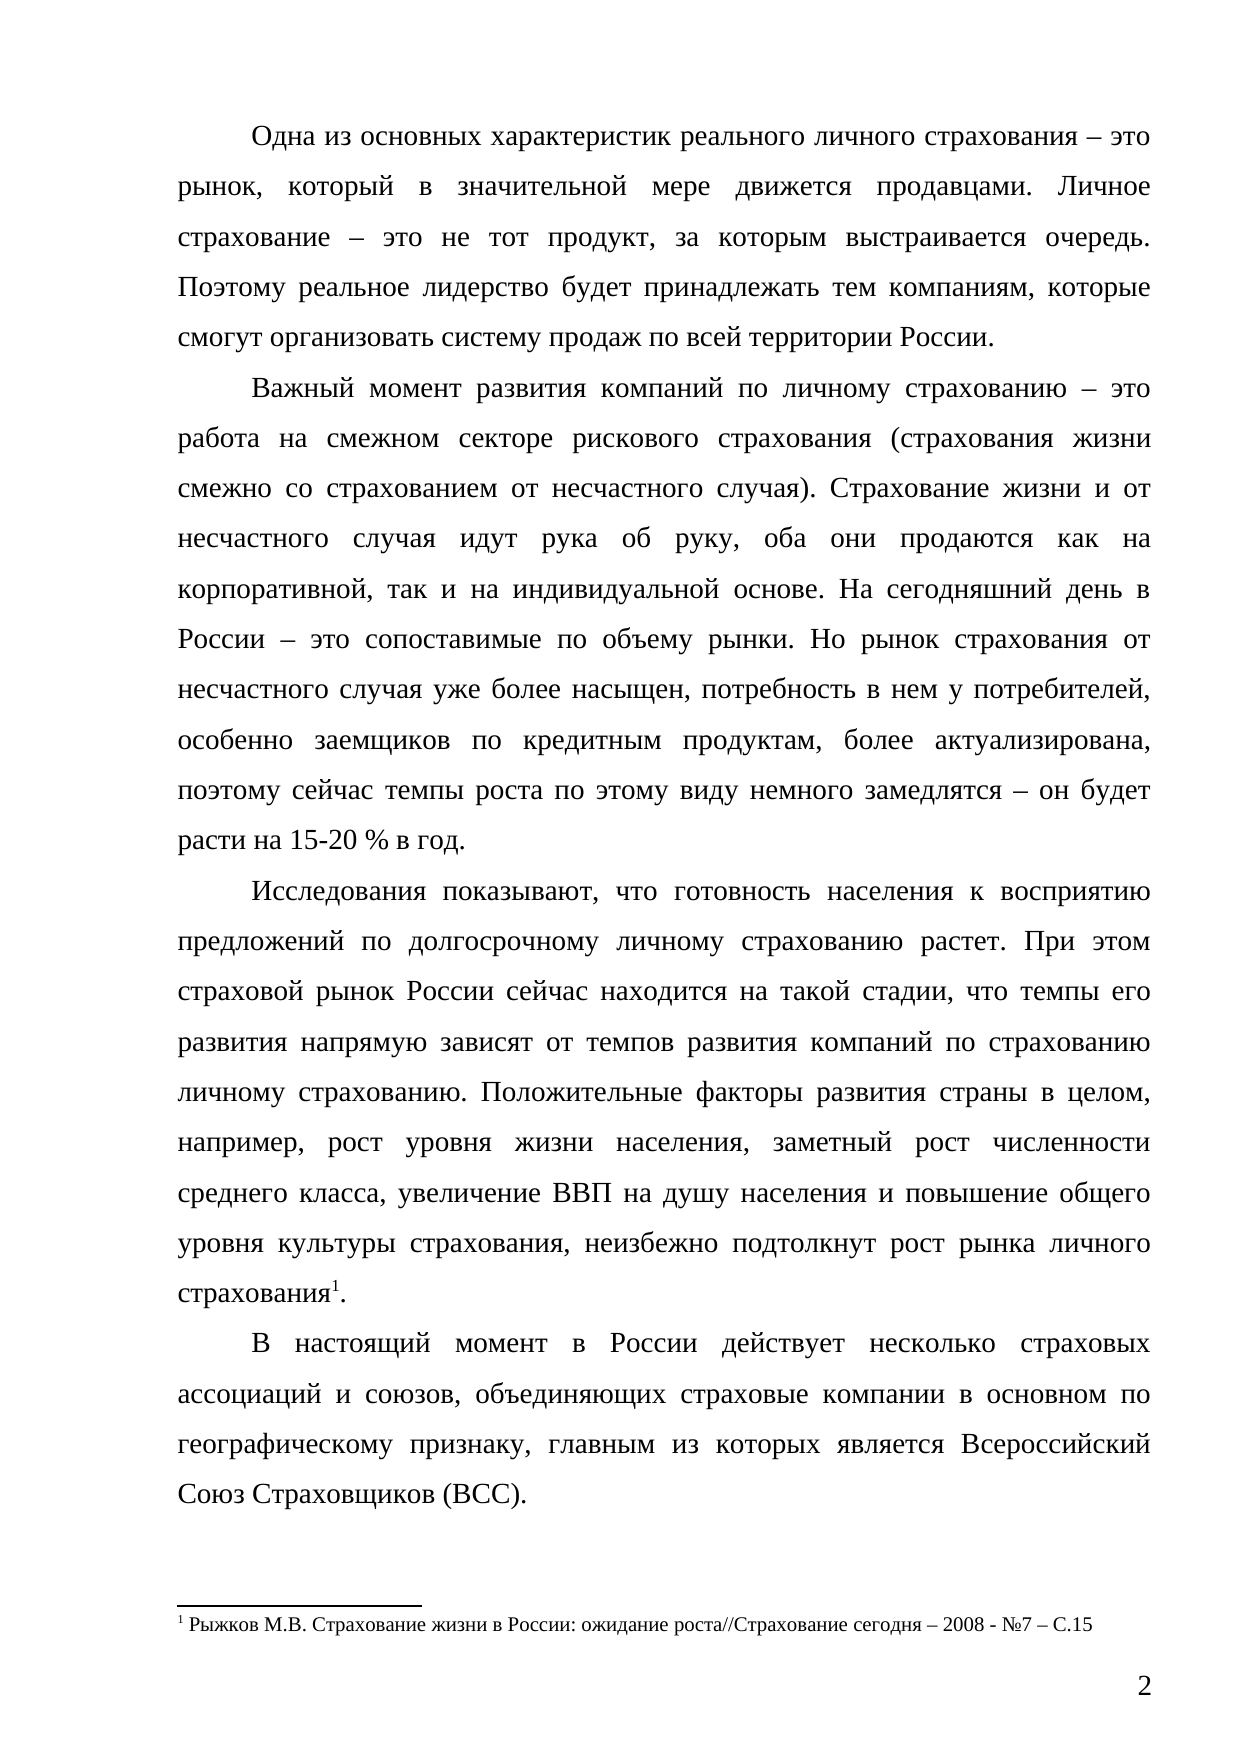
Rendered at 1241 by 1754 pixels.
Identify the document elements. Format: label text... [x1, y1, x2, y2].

text Важный момент развития компаний по личному страхованию – это работа на смежном секторе рискового страхования (страхования жизни смежно со страхованием от несчастного случая). Страхование жизни и от несчастного случая идут рука об руку, оба они продаются как на корпоративной, так и на индивидуальной основе. На сегодняшний день в России – это сопоставимые по объему рынки. Но рынок страхования от несчастного случая уже более насыщен, потребность в нем у потребителей, особенно заемщиков по кредитным продуктам, более актуализирована, поэтому сейчас темпы роста по этому виду немного замедлятся – он будет расти на 15-20 % в год. [177, 370, 1152, 856]
text Исследования показывают, что готовность населения к восприятию предложений по долгосрочному личному страхованию растет. При этом страховой рынок России сейчас находится на такой стадии, что темпы его развития напрямую зависят от темпов развития компаний по страхованию личному страхованию. Положительные факторы развития страны в целом, например, рост уровня жизни населения, заметный рост численности среднего класса, увеличение ВВП на душу населения и повышение общего уровня культуры страхования, неизбежно подтолкнут рост рынка личного страхования. [177, 873, 1152, 1309]
text В настоящий момент в России действует несколько страховых ассоциаций и союзов, объединяющих страховые компании в основном по географическому признаку, главным из которых является Всероссийский Союз Страховщиков (ВСС). [177, 1326, 1152, 1510]
text Одна из основных характеристик реального личного страхования – это рынок, который в значительной мере движется продавцами. Личное страхование – это не тот продукт, за которым выстраивается очередь. Поэтому реальное лидерство будет принадлежать тем компаниям, которые смогут организовать систему продаж по всей территории России. [177, 118, 1152, 353]
